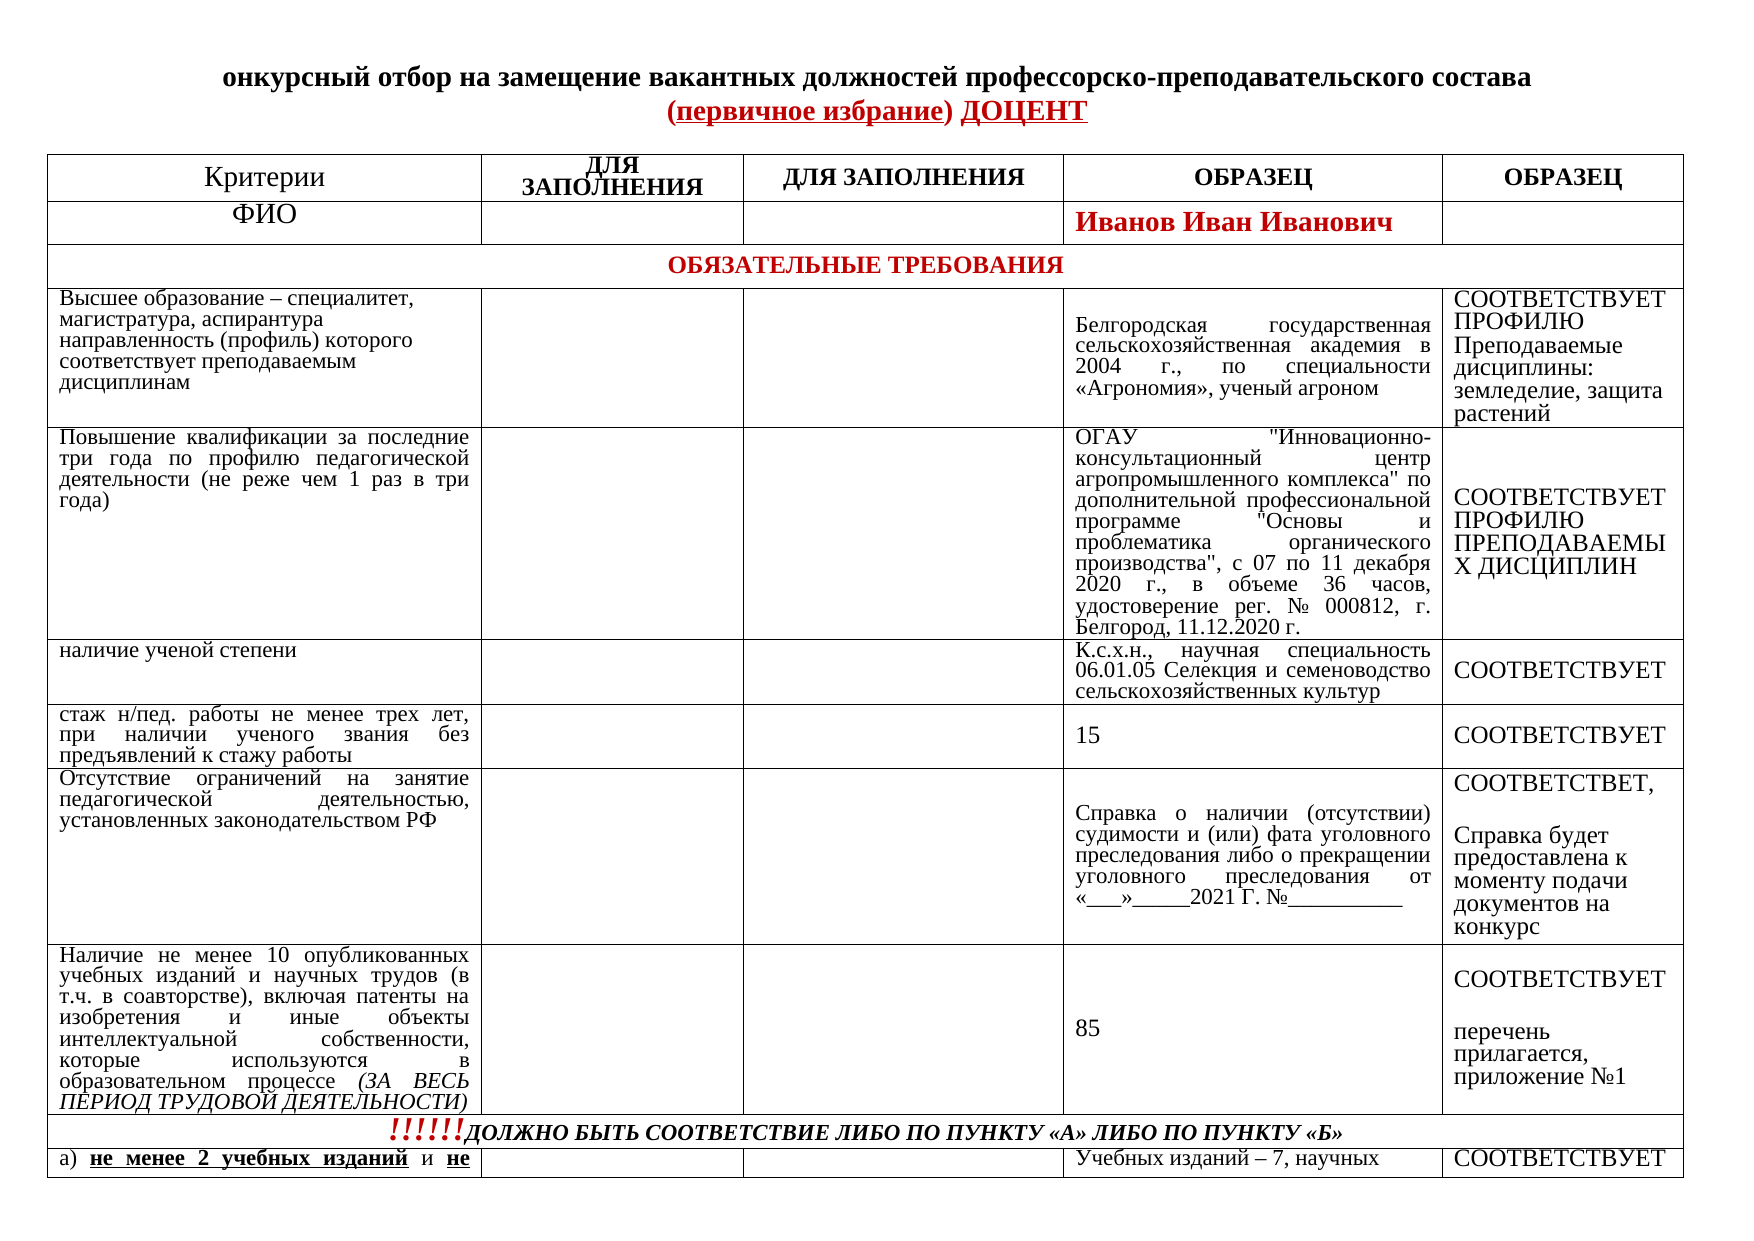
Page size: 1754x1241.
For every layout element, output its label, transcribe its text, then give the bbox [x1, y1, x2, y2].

table_cell СООТВЕТСТВУЕТ ПРОФИЛЮ ПРЕПОДАВАЕМЫХ ДИСЦИПЛИН [1443, 428, 1683, 639]
table_cell СООТВЕТСТВУЕТ [1443, 705, 1683, 768]
table_cell СООТВЕТСТВЕТ, Справка будет предоставлена к моменту подачи документов на конкурс [1443, 769, 1683, 944]
text (первичное избрание) ДОЦЕНТ [59, 93, 1695, 154]
table_cell [744, 1149, 1063, 1177]
table_cell 15 [1064, 705, 1442, 768]
table_cell СООТВЕТСТВУЕТ [1443, 1149, 1683, 1177]
text онкурсный отбор на замещение вакантных должностей профессорско-преподавательского состава [59, 59, 1695, 93]
table_cell Повышение квалификации за последние три года по профилю педагогической деятельности (не реже чем 1 раз в три года) [48, 428, 481, 639]
table_cell [482, 705, 743, 768]
table_header ОБРАЗЕЦ [1064, 155, 1442, 201]
table_cell [482, 769, 743, 944]
table_cell [482, 428, 743, 639]
table_cell Белгородская государственная сельскохозяйственная академия в 2004 г., по специальности «Агрономия», ученый агроном [1064, 289, 1442, 427]
table_cell стаж н/пед. работы не менее трех лет, при наличии ученого звания без предъявлений к стажу работы [48, 705, 481, 768]
table_cell Иванов Иван Иванович [1064, 202, 1442, 244]
table_cell !!!!!!ДОЛЖНО БЫТЬ СООТВЕТСТВИЕ ЛИБО ПО ПУНКТУ «А» ЛИБО ПО ПУНКТУ «Б» [48, 1115, 1683, 1147]
table_cell 85 [1064, 945, 1442, 1114]
table_cell СООТВЕТСТВУЕТ [1443, 640, 1683, 703]
table_header ДЛЯ ЗАПОЛНЕНИЯ [482, 155, 743, 201]
table_cell [744, 705, 1063, 768]
table_cell [744, 202, 1063, 244]
table_cell СООТВЕТСТВУЕТ перечень прилагается, приложение №1 [1443, 945, 1683, 1114]
table_cell ОБЯЗАТЕЛЬНЫЕ ТРЕБОВАНИЯ [48, 245, 1683, 288]
table_cell [744, 769, 1063, 944]
table_cell [744, 945, 1063, 1114]
table_cell Наличие не менее 10 опубликованных учебных изданий и научных трудов (в т.ч. в соавторстве), включая патенты на изобретения и иные объекты интеллектуальной собственности, которые используются в образовательном процессе (ЗА ВЕСЬ ПЕРИОД ТРУДОВОЙ ДЕЯТЕЛЬНОСТИ) [48, 945, 481, 1114]
table_cell [482, 1149, 743, 1177]
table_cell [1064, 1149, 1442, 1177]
table_cell ФИО [48, 202, 481, 244]
table_header ОБРАЗЕЦ [1443, 155, 1683, 201]
table_cell [744, 428, 1063, 639]
table_header Критерии [48, 155, 481, 201]
table_cell [482, 202, 743, 244]
table_cell [482, 945, 743, 1114]
table_cell [744, 640, 1063, 703]
table_cell [1443, 202, 1683, 244]
table_cell Отсутствие ограничений на занятие педагогической деятельностью, установленных законодательством РФ [48, 769, 481, 944]
table_cell ОГАУ "Инновационно-консультационный центр агропромышленного комплекса" по дополнительной профессиональной программе "Основы и проблематика органического производства", с 07 по 11 декабря 2020 г., в объеме 36 часов, удостоверение рег. № 000812, г. Белгород, 11.12.2020 г. [1064, 428, 1442, 639]
table_cell наличие ученой степени [48, 640, 481, 703]
table_cell К.с.х.н., научная специальность 06.01.05 Селекция и семеноводство сельскохозяйственных культур [1064, 640, 1442, 703]
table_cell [48, 1149, 481, 1177]
table_cell [482, 289, 743, 427]
table_cell Справка о наличии (отсутствии) судимости и (или) фата уголовного преследования либо о прекращении уголовного преследования от «___»_____2021 Г. №__________ [1064, 769, 1442, 944]
table_cell Высшее образование – специалитет, магистратура, аспирантура направленность (профиль) которого соответствует преподаваемым дисциплинам [48, 289, 481, 427]
table_cell [482, 640, 743, 703]
table_cell СООТВЕТСТВУЕТ ПРОФИЛЮ Преподаваемые дисциплины: земледелие, защита растений [1443, 289, 1683, 427]
table_cell [744, 289, 1063, 427]
table_header ДЛЯ ЗАПОЛНЕНИЯ [744, 155, 1063, 201]
